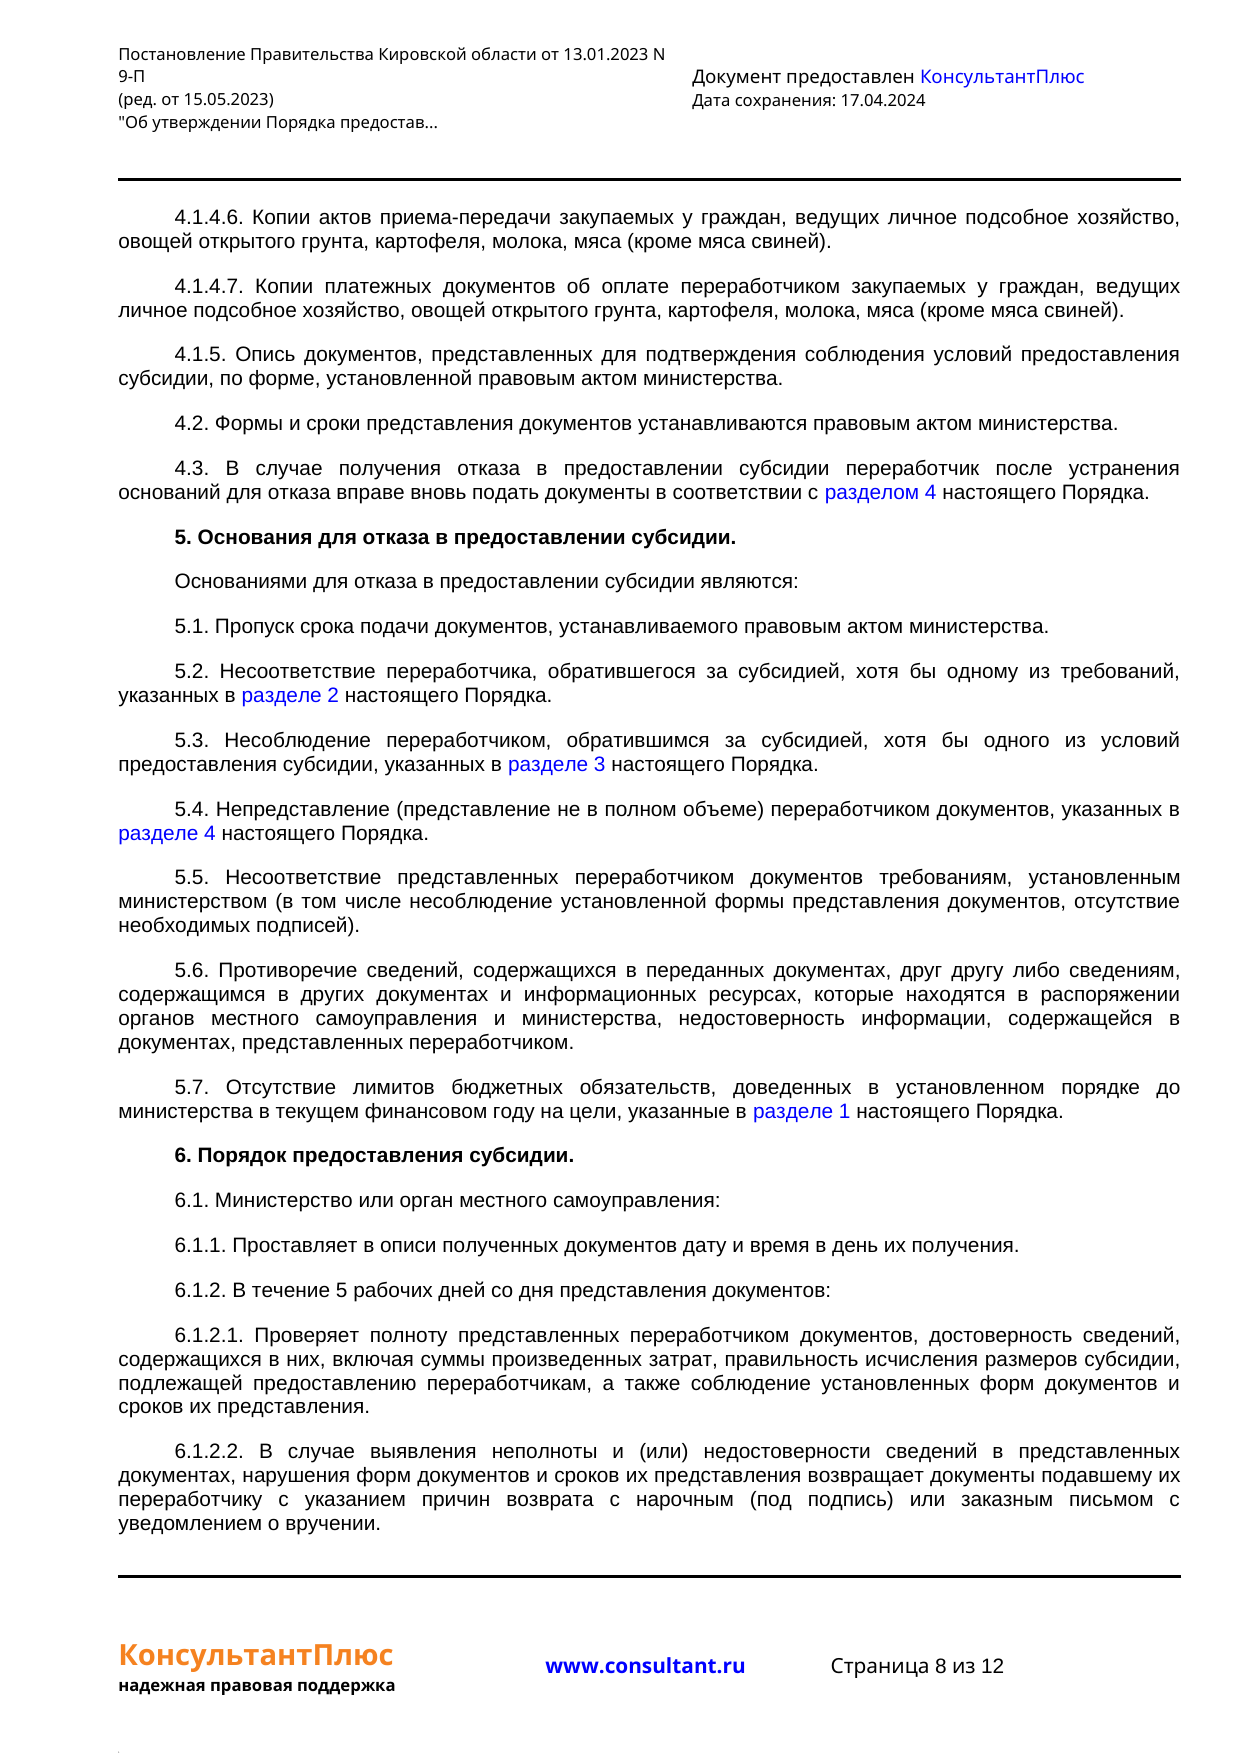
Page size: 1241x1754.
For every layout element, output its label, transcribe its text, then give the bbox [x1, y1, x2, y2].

text 6.1.2.2. В случае выявления неполноты и (или) недостоверности сведений в представленных документах, нарушения форм документов и сроков их представления возвращает документы подавшему их переработчику с указанием причин возврата с нарочным (под подпись) или заказным письмом с уведомлением о вручении. [118, 1439, 1181, 1535]
text 4.2. Формы и сроки представления документов устанавливаются правовым актом министерства. [118, 411, 1181, 435]
title 6. Порядок предоставления субсидии. [118, 1143, 1181, 1167]
text 5.2. Несоответствие переработчика, обратившегося за субсидией, хотя бы одному из требований, указанных в разделе 2 настоящего Порядка. [118, 659, 1181, 707]
text 6.1.2. В течение 5 рабочих дней со дня представления документов: [118, 1278, 1181, 1302]
text 4.3. В случае получения отказа в предоставлении субсидии переработчик после устранения оснований для отказа вправе вновь подать документы в соответствии с разделом 4 настоящего Порядка. [118, 456, 1181, 504]
text 5.5. Несоответствие представленных переработчиком документов требованиям, установленным министерством (в том числе несоблюдение установленной формы представления документов, отсутствие необходимых подписей). [118, 865, 1181, 937]
text 4.1.4.6. Копии актов приема-передачи закупаемых у граждан, ведущих личное подсобное хозяйство, овощей открытого грунта, картофеля, молока, мяса (кроме мяса свиней). [118, 205, 1181, 253]
text 5.1. Пропуск срока подачи документов, устанавливаемого правовым актом министерства. [118, 614, 1181, 638]
text 6.1.2.1. Проверяет полноту представленных переработчиком документов, достоверность сведений, содержащихся в них, включая суммы произведенных затрат, правильность исчисления размеров субсидии, подлежащей предоставлению переработчикам, а также соблюдение установленных форм документов и сроков их представления. [118, 1322, 1181, 1418]
text 4.1.4.7. Копии платежных документов об оплате переработчиком закупаемых у граждан, ведущих личное подсобное хозяйство, овощей открытого грунта, картофеля, молока, мяса (кроме мяса свиней). [118, 273, 1181, 321]
text 5.3. Несоблюдение переработчиком, обратившимся за субсидией, хотя бы одного из условий предоставления субсидии, указанных в разделе 3 настоящего Порядка. [118, 728, 1181, 776]
text 5.4. Непредставление (представление не в полном объеме) переработчиком документов, указанных в разделе 4 настоящего Порядка. [118, 796, 1181, 844]
text 5.7. Отсутствие лимитов бюджетных обязательств, доведенных в установленном порядке до министерства в текущем финансовом году на цели, указанные в разделе 1 настоящего Порядка. [118, 1074, 1181, 1122]
text 6.1. Министерство или орган местного самоуправления: [118, 1188, 1181, 1212]
text 4.1.5. Опись документов, представленных для подтверждения соблюдения условий предоставления субсидии, по форме, установленной правовым актом министерства. [118, 342, 1181, 390]
text 5.6. Противоречие сведений, содержащихся в переданных документах, друг другу либо сведениям, содержащимся в других документах и информационных ресурсах, которые находятся в распоряжении органов местного самоуправления и министерства, недостоверность информации, содержащейся в документах, представленных переработчиком. [118, 958, 1181, 1054]
text 6.1.1. Проставляет в описи полученных документов дату и время в день их получения. [118, 1233, 1181, 1257]
text Основаниями для отказа в предоставлении субсидии являются: [118, 569, 1181, 593]
title 5. Основания для отказа в предоставлении субсидии. [118, 524, 1181, 548]
